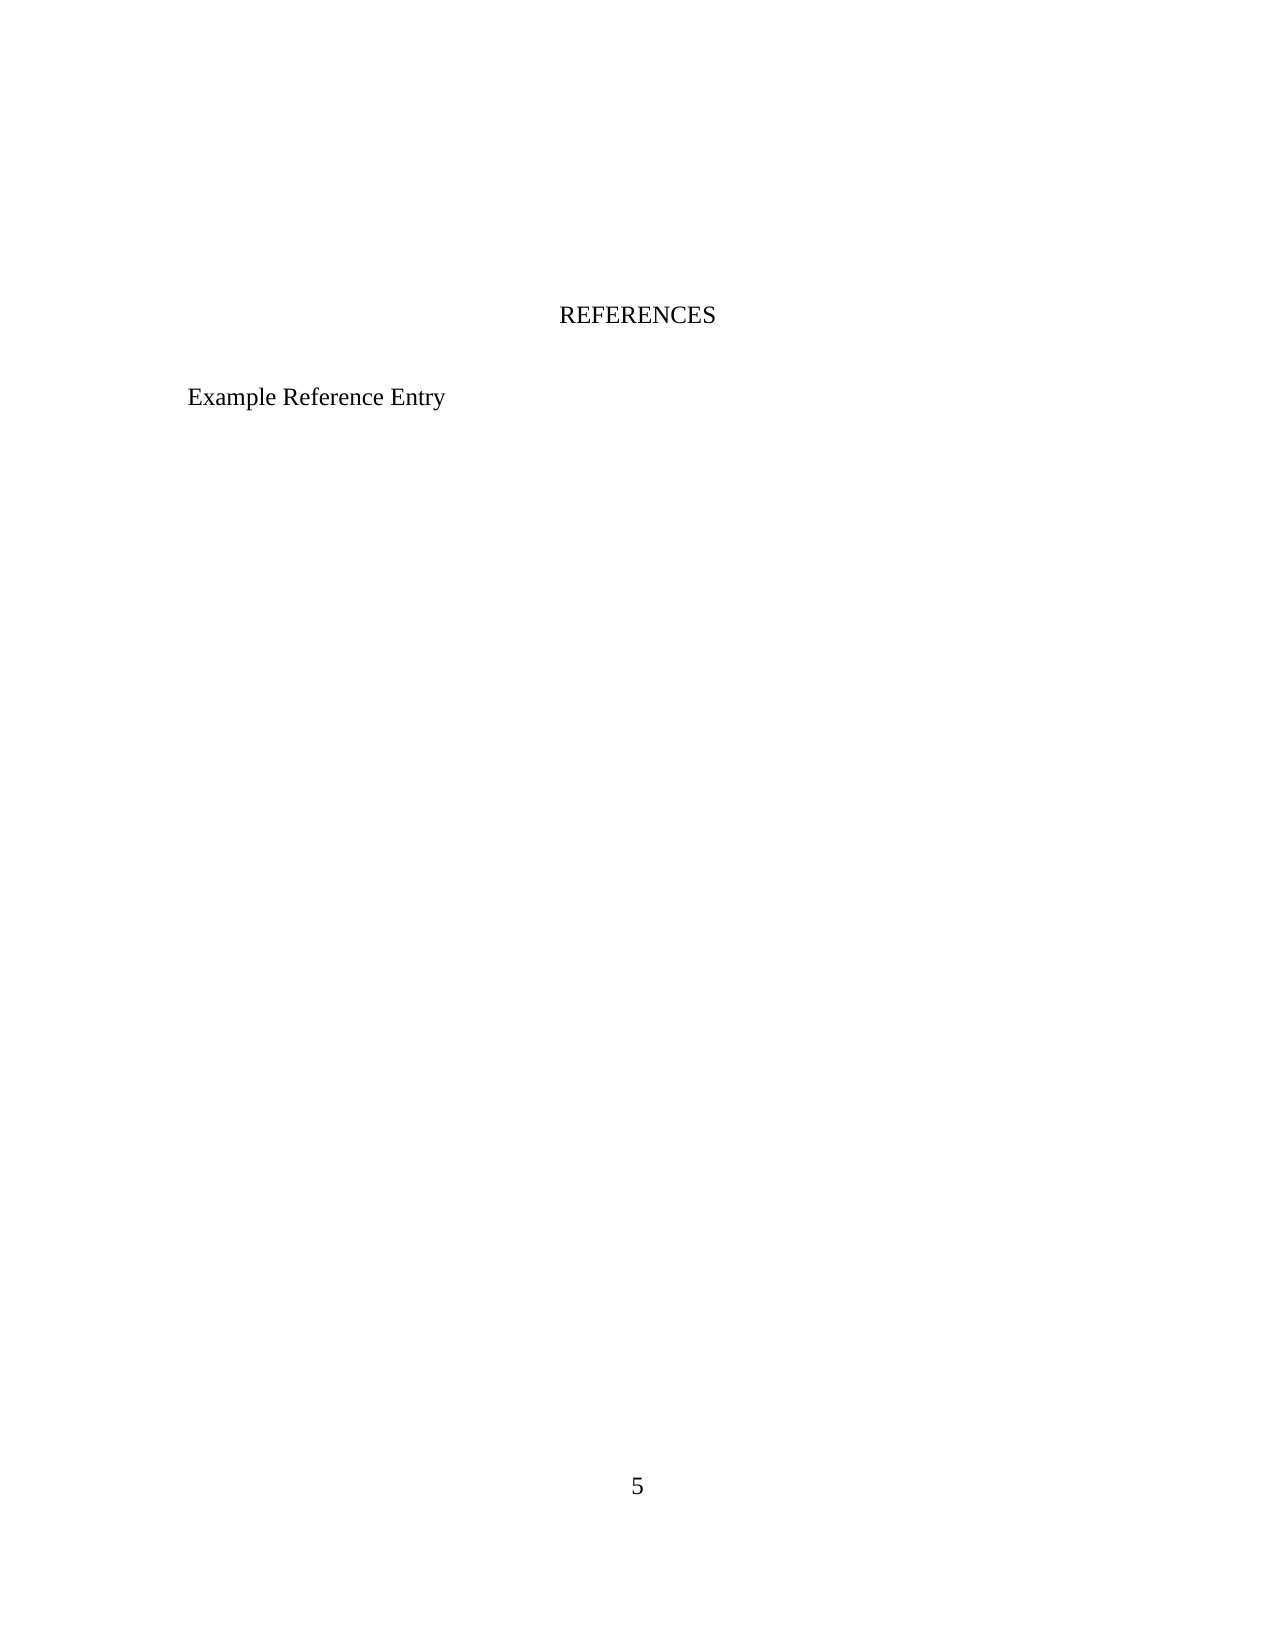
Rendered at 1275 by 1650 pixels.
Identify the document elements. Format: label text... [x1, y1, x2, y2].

text Example Reference Entry [187, 382, 1087, 411]
text REFERENCES [187, 300, 1087, 329]
